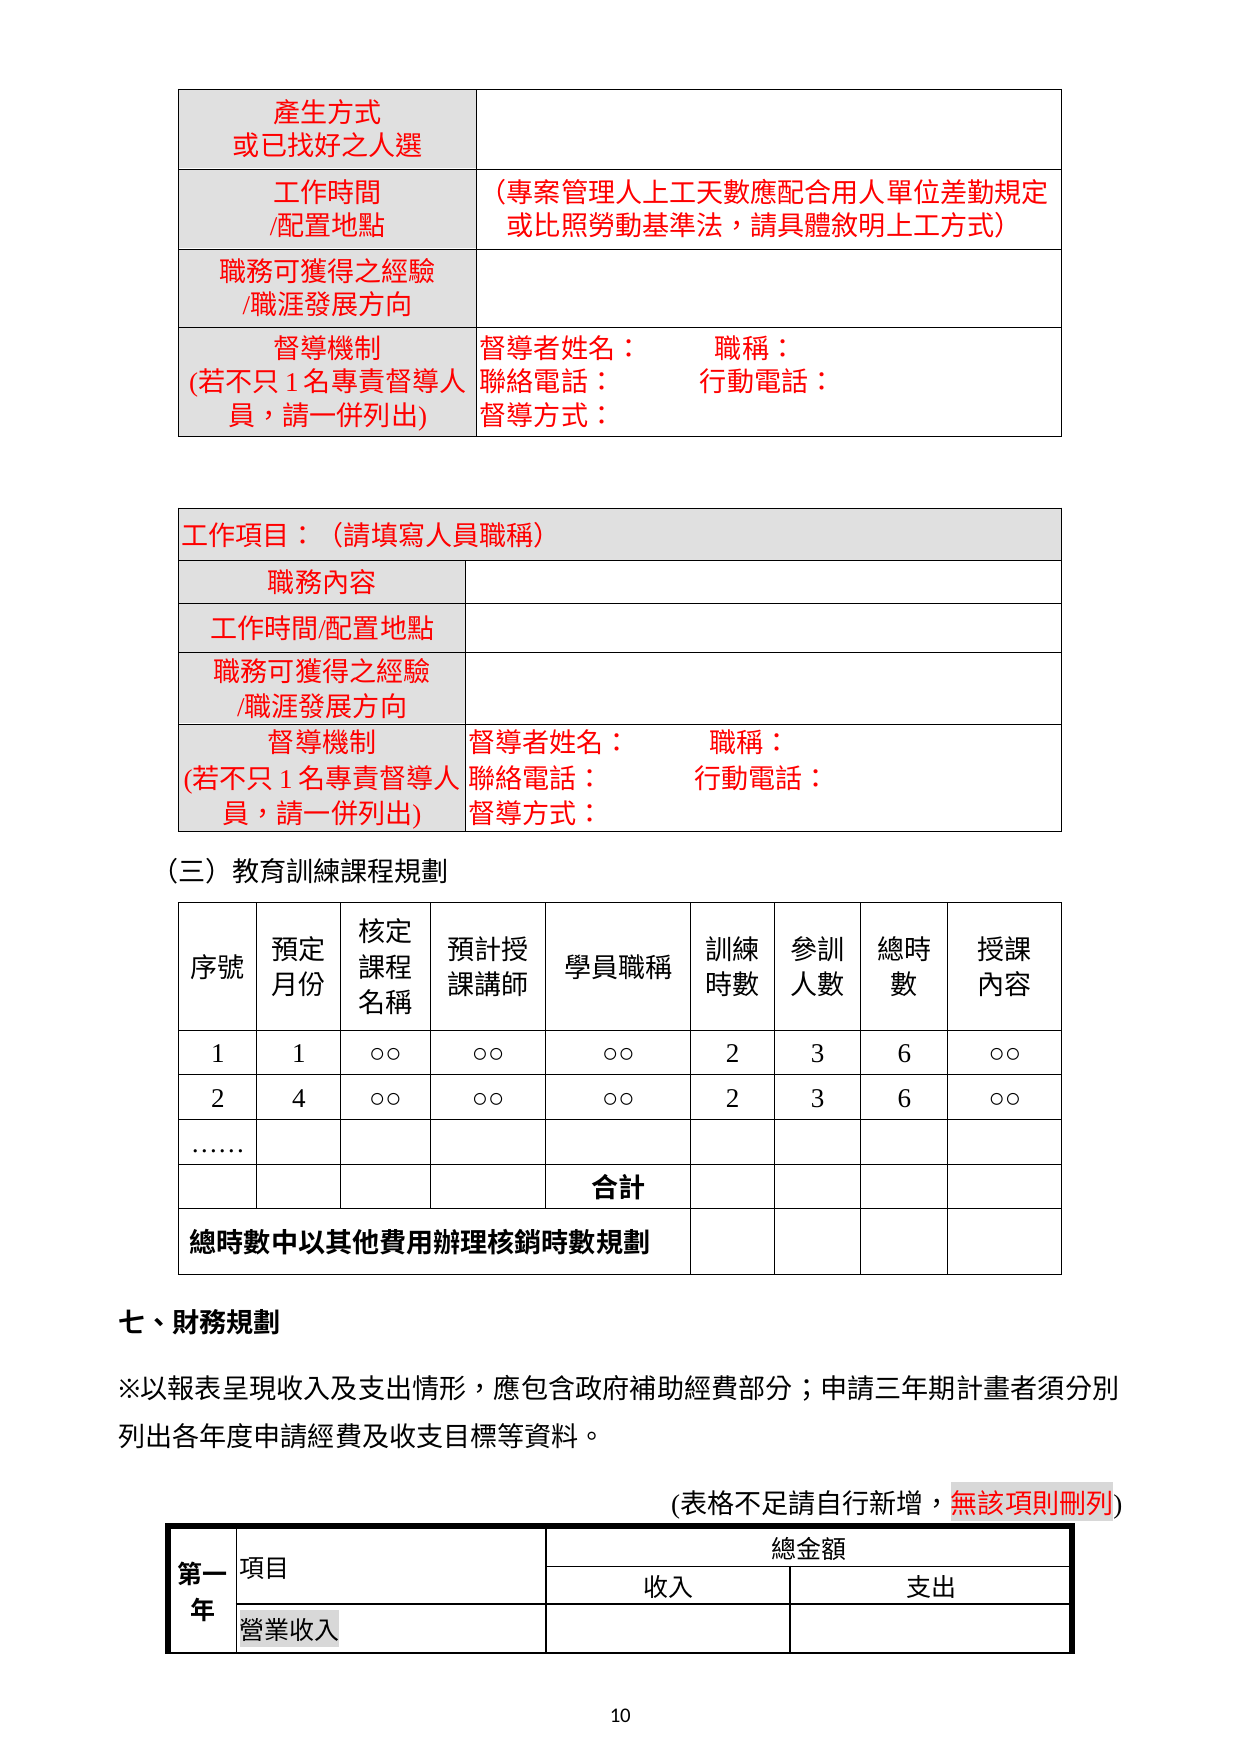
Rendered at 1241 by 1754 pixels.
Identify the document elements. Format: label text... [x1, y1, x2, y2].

table_cell 1 [257, 1031, 340, 1074]
table_cell [691, 1209, 774, 1274]
table_cell [861, 1165, 947, 1208]
table_cell [948, 1209, 1061, 1274]
table_cell [431, 1120, 545, 1163]
table_header 總金額 [547, 1529, 1069, 1566]
table_cell [431, 1165, 545, 1208]
table_cell 支出 [791, 1567, 1069, 1603]
table_cell [466, 561, 1061, 603]
table_cell [257, 1120, 340, 1163]
table_cell 督導機制 (若不只1名專責督導人員，請一併列出) [179, 328, 476, 436]
table_cell 職務內容 [179, 561, 465, 603]
table_cell [775, 1209, 860, 1274]
table_cell 6 [861, 1031, 947, 1074]
table_cell 合計 [546, 1165, 690, 1208]
table_cell [477, 90, 1061, 168]
table_cell 2 [691, 1031, 774, 1074]
text （三）教育訓練課程規劃 [151, 843, 1028, 891]
table_cell 收入 [547, 1567, 789, 1603]
table_cell （專案管理人上工天數應配合用人單位差勤規定或比照勞動基準法，請具體敘明上工方式） [477, 170, 1061, 248]
text 七、財務規劃 [118, 1294, 1122, 1342]
text ※以報表呈現收入及支出情形，應包含政府補助經費部分；申請三年期計畫者須分別列出各年度申請經費及收支目標等資料。 [118, 1361, 1122, 1456]
table_header 核定課程名稱 [341, 903, 430, 1029]
table_cell [691, 1120, 774, 1163]
table_cell [691, 1165, 774, 1208]
table_cell 2 [179, 1075, 256, 1119]
table_cell ○○ [431, 1031, 545, 1074]
table_cell …… [179, 1120, 256, 1163]
table_cell ○○ [341, 1031, 430, 1074]
table_cell [179, 1165, 256, 1208]
table_cell 營業收入 [237, 1605, 545, 1652]
table_cell [257, 1165, 340, 1208]
table_cell 督導機制 (若不只1名專責督導人員，請一併列出) [179, 725, 465, 831]
table_cell 總時數中以其他費用辦理核銷時數規劃 [179, 1209, 690, 1274]
table_cell 工作時間/配置地點 [179, 604, 465, 652]
table_cell [948, 1120, 1061, 1163]
table_header 工作項目：（請填寫人員職稱） [179, 509, 1061, 560]
table_header 學員職稱 [546, 903, 690, 1029]
table_cell ○○ [948, 1075, 1061, 1119]
table_header 預計授課講師 [431, 903, 545, 1029]
table_cell 6 [861, 1075, 947, 1119]
table_header 項目 [237, 1529, 545, 1603]
table_cell [546, 1120, 690, 1163]
table_cell 2 [691, 1075, 774, 1119]
table_cell ○○ [546, 1031, 690, 1074]
table_cell [466, 653, 1061, 723]
table_cell [775, 1165, 860, 1208]
table_cell [547, 1605, 789, 1652]
table_cell 職務可獲得之經驗 /職涯發展方向 [179, 250, 476, 327]
table_cell 4 [257, 1075, 340, 1119]
table_header 訓練時數 [691, 903, 774, 1029]
table_header 預定月份 [257, 903, 340, 1029]
table_header 第一年 [171, 1529, 236, 1652]
table_cell 工作時間 /配置地點 [179, 170, 476, 248]
table_cell [861, 1120, 947, 1163]
table_cell 督導者姓名： 職稱： 聯絡電話： 行動電話： 督導方式： [477, 328, 1061, 436]
table_cell 職務可獲得之經驗 /職涯發展方向 [179, 653, 465, 723]
table_header 序號 [179, 903, 256, 1029]
table_cell ○○ [948, 1031, 1061, 1074]
table_cell 督導者姓名： 職稱： 聯絡電話： 行動電話： 督導方式： [466, 725, 1061, 831]
table_cell [861, 1209, 947, 1274]
table_cell [466, 604, 1061, 652]
table_cell 3 [775, 1031, 860, 1074]
table_cell ○○ [431, 1075, 545, 1119]
table_cell [341, 1165, 430, 1208]
table_header 總時數 [861, 903, 947, 1029]
table_cell ○○ [546, 1075, 690, 1119]
table_cell [775, 1120, 860, 1163]
table_cell 產生方式 或已找好之人選 [179, 90, 476, 168]
table_cell [341, 1120, 430, 1163]
table_header 參訓人數 [775, 903, 860, 1029]
table_cell ○○ [341, 1075, 430, 1119]
table_header 授課 內容 [948, 903, 1061, 1029]
table_cell 3 [775, 1075, 860, 1119]
text (表格不足請自行新增，無該項則刪列) [118, 1475, 1122, 1523]
table_cell [477, 250, 1061, 327]
table_cell [948, 1165, 1061, 1208]
table_cell 1 [179, 1031, 256, 1074]
table_cell [791, 1605, 1069, 1652]
